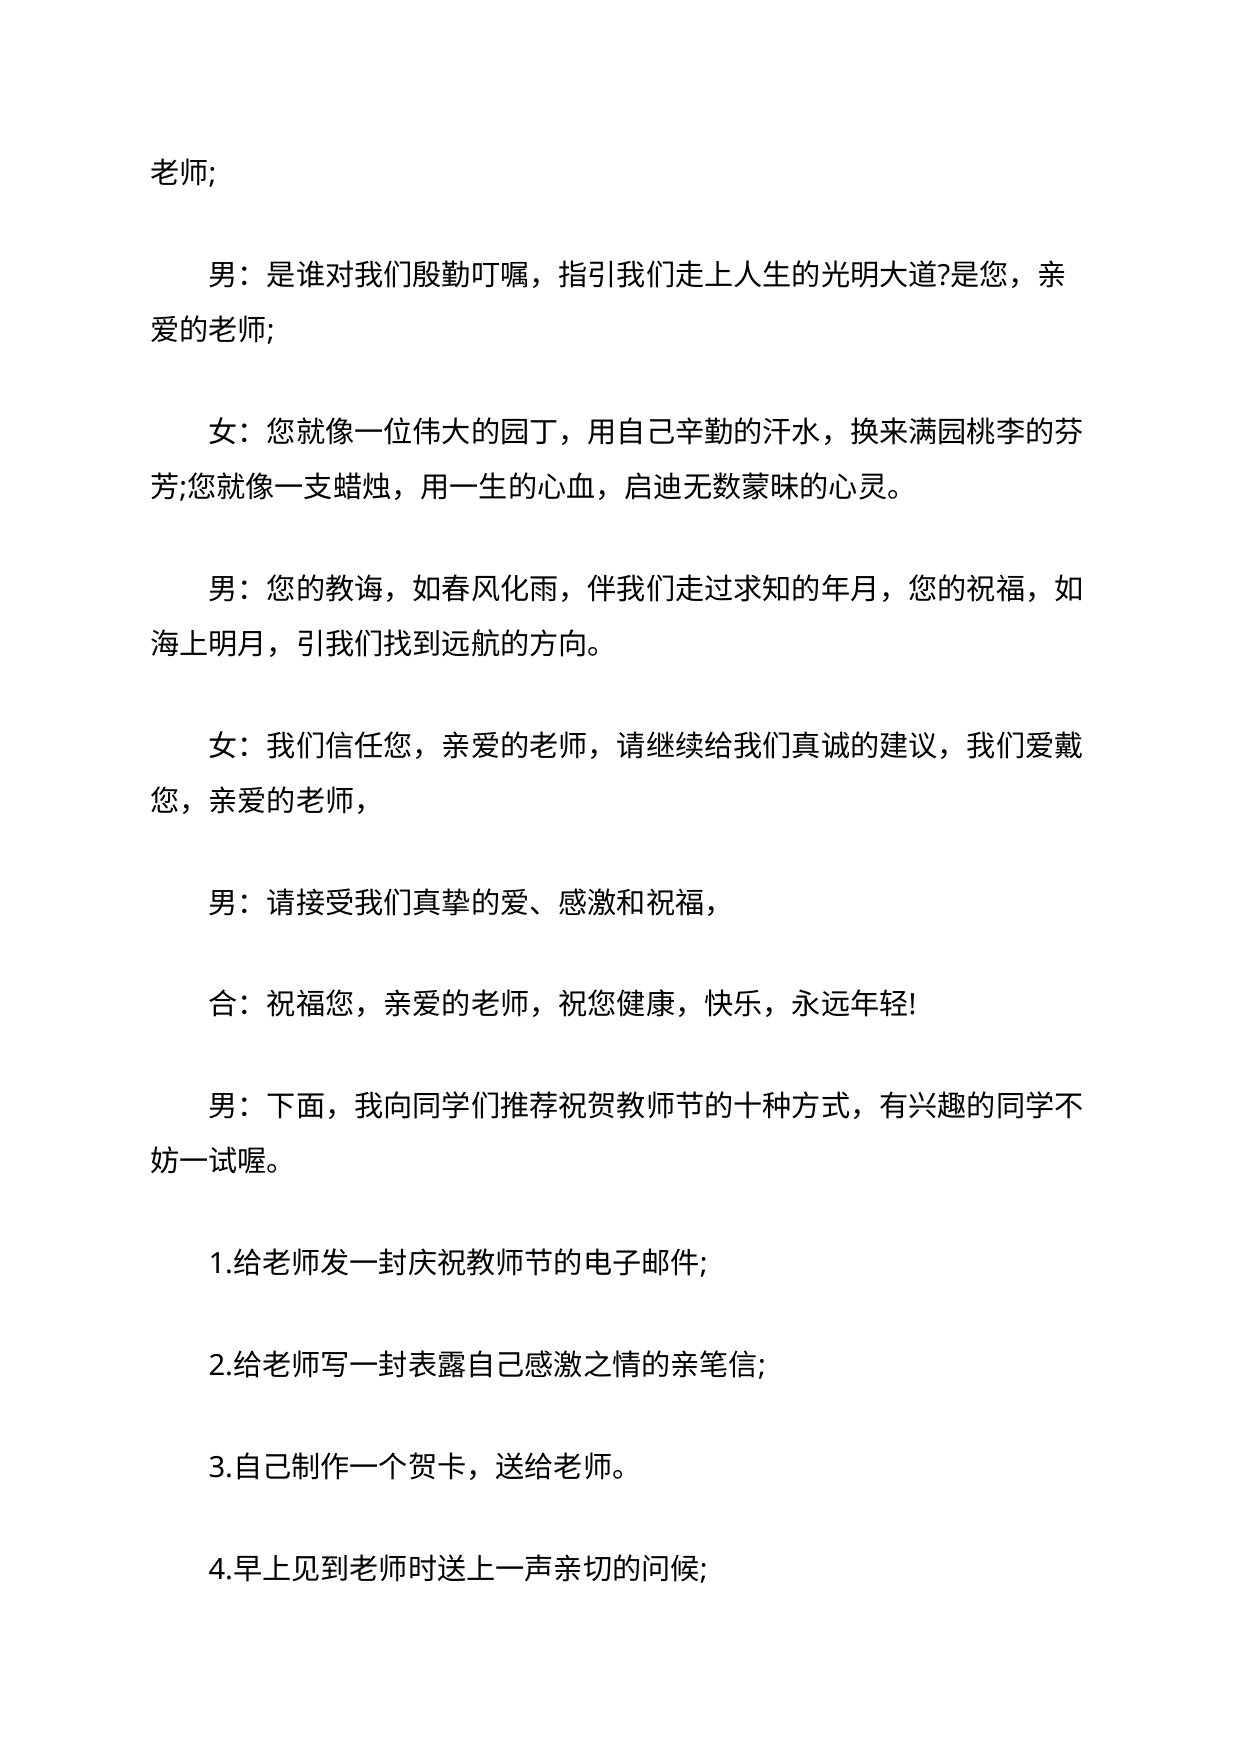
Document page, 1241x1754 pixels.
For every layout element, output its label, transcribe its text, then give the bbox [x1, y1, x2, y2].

text 4.早上见到老师时送上一声亲切的问候; [150, 1546, 1090, 1588]
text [150, 150, 1090, 192]
text 男：您的教诲，如春风化雨，伴我们走过求知的年月，您的祝福，如海上明月，引我们找到远航的方向。 [150, 566, 1090, 663]
text 女：我们信任您，亲爱的老师，请继续给我们真诚的建议，我们爱戴您，亲爱的老师， [150, 722, 1090, 820]
text 男：请接受我们真挚的爱、感激和祝福， [150, 879, 1090, 921]
text 3.自己制作一个贺卡，送给老师。 [150, 1443, 1090, 1486]
text 男：是谁对我们殷勤叮嘱，指引我们走上人生的光明大道?是您，亲爱的老师; [150, 252, 1090, 349]
text 2.给老师写一封表露自己感激之情的亲笔信; [150, 1342, 1090, 1384]
text 合：祝福您，亲爱的老师，祝您健康，快乐，永远年轻! [150, 981, 1090, 1023]
text 男：下面，我向同学们推荐祝贺教师节的十种方式，有兴趣的同学不妨一试喔。 [150, 1083, 1090, 1180]
text 1.给老师发一封庆祝教师节的电子邮件; [150, 1239, 1090, 1282]
text 女：您就像一位伟大的园丁，用自己辛勤的汗水，换来满园桃李的芬芳;您就像一支蜡烛，用一生的心血，启迪无数蒙昧的心灵。 [150, 409, 1090, 506]
